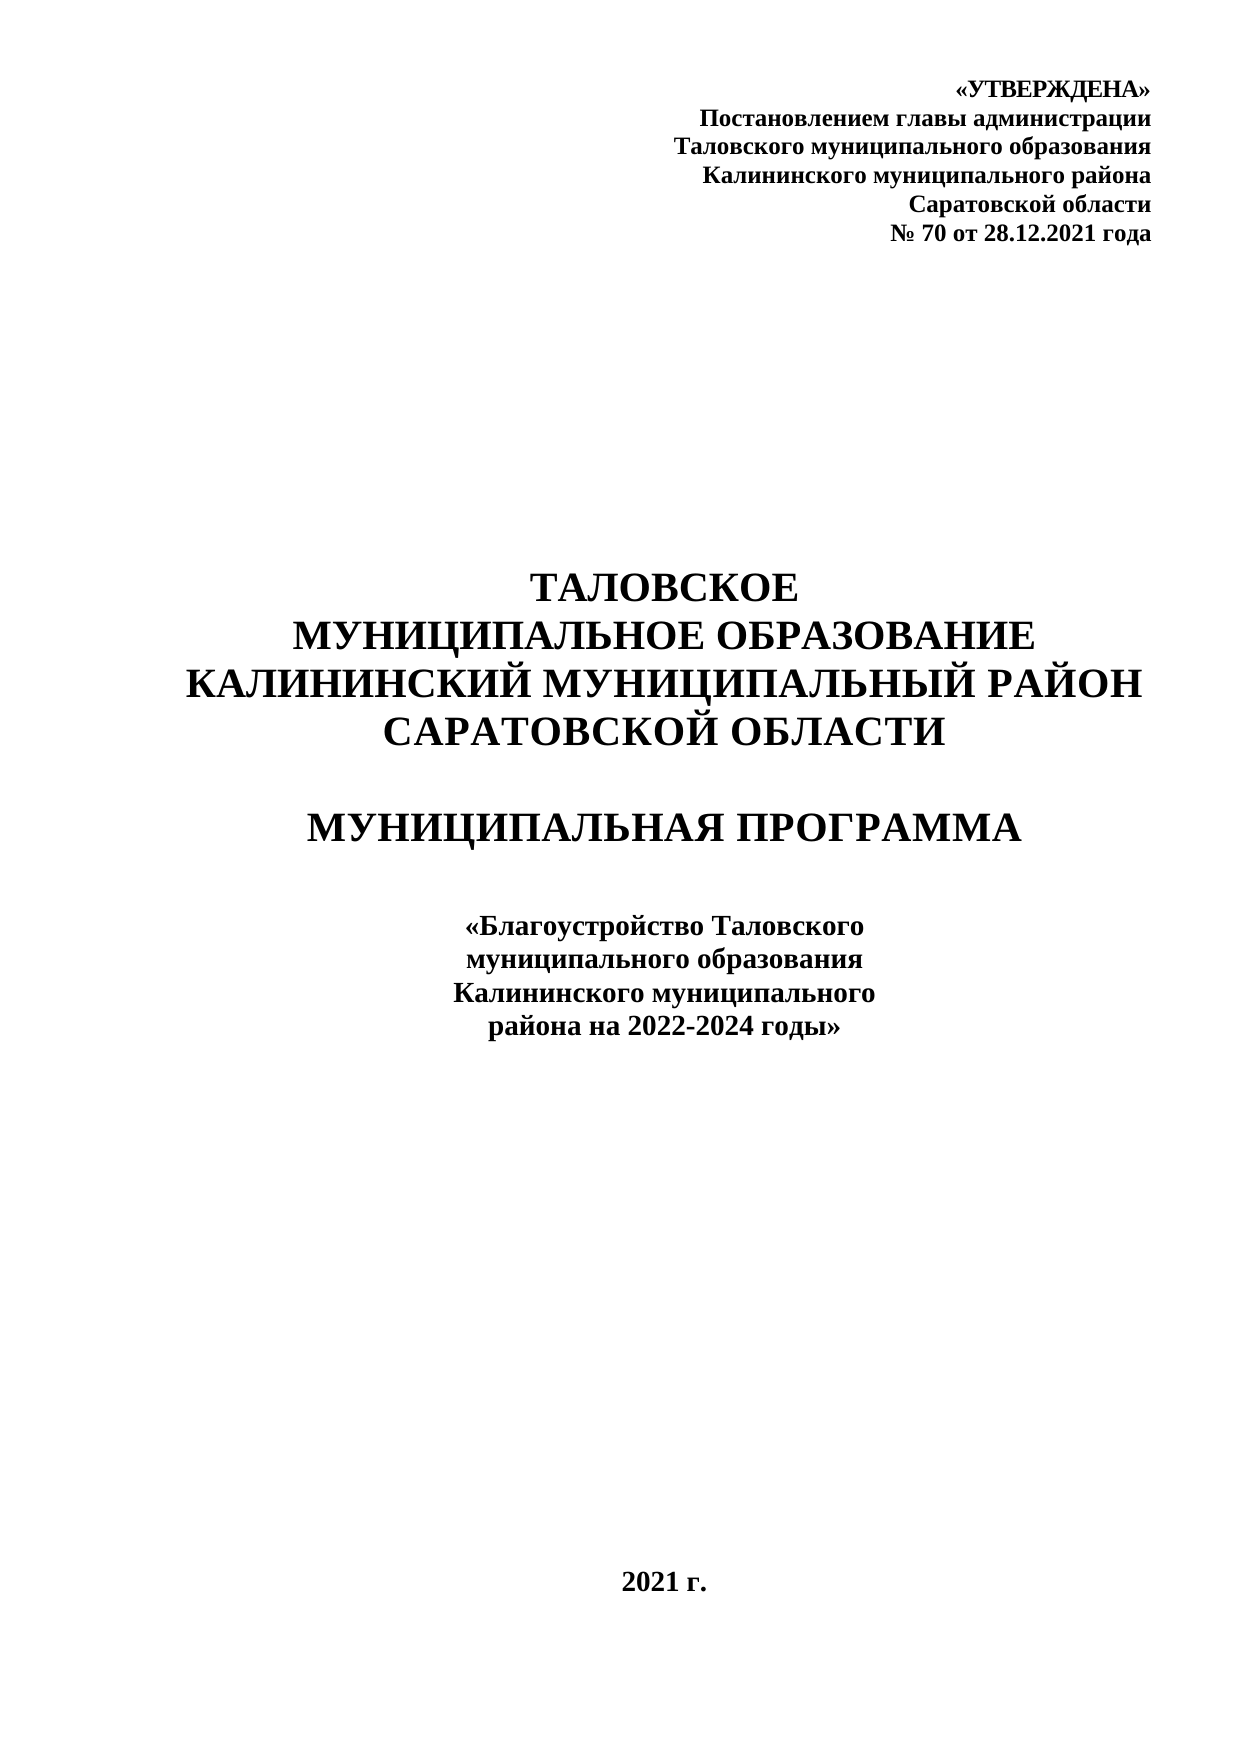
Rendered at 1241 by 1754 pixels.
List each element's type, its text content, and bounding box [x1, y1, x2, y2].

text КАЛИНИНСКИЙ МУНИЦИПАЛЬНЫЙ РАЙОН [177, 658, 1151, 706]
text САРАТОВСКОЙ ОБЛАСТИ [177, 706, 1151, 754]
text Калининского муниципального района [177, 160, 1151, 189]
text «Благоустройство Таловского [177, 908, 1152, 941]
text ТАЛОВСКОЕ [177, 563, 1151, 611]
title района на 2022-2024 годы» [177, 1008, 1152, 1042]
text Калининского муниципального [177, 975, 1152, 1008]
text Саратовской области [177, 189, 1151, 218]
text 2021 г. [177, 1564, 1151, 1598]
text Таловского муниципального образования [177, 131, 1151, 160]
text МУНИЦИПАЛЬНАЯ ПРОГРАММА [177, 802, 1151, 850]
text № 70 от 28.12.2021 года [177, 218, 1151, 246]
text «УТВЕРЖДЕНА» [177, 74, 1151, 103]
text МУНИЦИПАЛЬНОЕ ОБРАЗОВАНИЕ [177, 611, 1151, 658]
text муниципального образования [177, 941, 1152, 975]
text Постановлением главы администрации [177, 103, 1151, 131]
